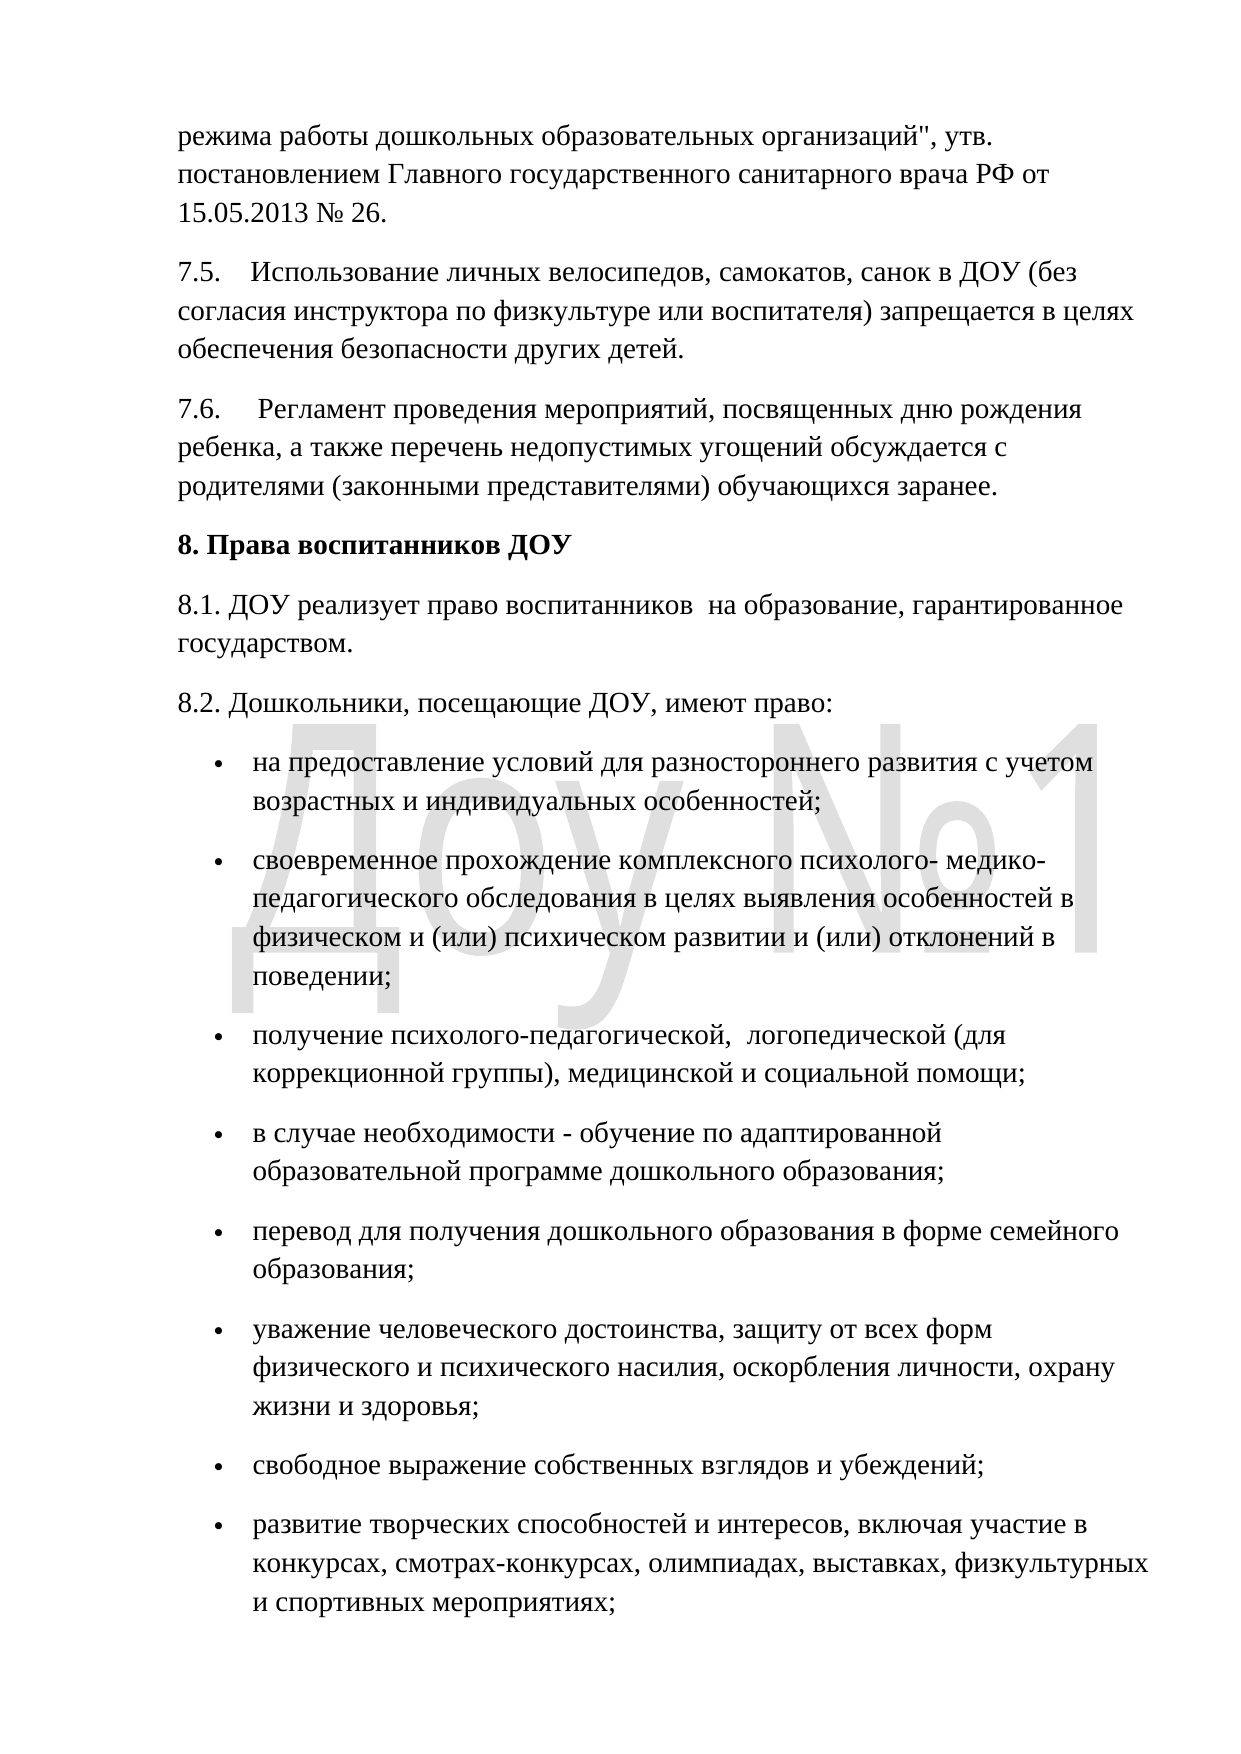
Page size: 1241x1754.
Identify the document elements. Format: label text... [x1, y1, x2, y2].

list в случае необходимости - обучение по адаптированной образовательной программе дошкольного образования; [215, 1115, 1152, 1187]
list своевременное прохождение комплексного психолого- медико-педагогического обследования в целях выявления особенностей в физическом и (или) психическом развитии и (или) отклонений в поведении; [215, 842, 1152, 991]
list развитие творческих способностей и интересов, включая участие в конкурсах, смотрах-конкурсах, олимпиадах, выставках, физкультурных и спортивных мероприятиях; [215, 1507, 1152, 1617]
list получение психолого-педагогической, логопедической (для коррекционной группы), медицинской и социальной помощи; [215, 1017, 1152, 1089]
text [177, 118, 1152, 229]
list уважение человеческого достоинства, защиту от всех форм физического и психического насилия, оскорбления личности, охрану жизни и здоровья; [215, 1311, 1152, 1421]
text 8. Права воспитанников ДОУ [177, 527, 1152, 561]
text 8.2. Дошкольники, посещающие ДОУ, имеют право: [177, 685, 1152, 718]
list свободное выражение собственных взглядов и убеждений; [215, 1447, 1152, 1481]
text 8.1. ДОУ реализует право воспитанников на образование, гарантированное государством. [177, 587, 1152, 659]
list перевод для получения дошкольного образования в форме семейного образования; [215, 1213, 1152, 1285]
list на предоставление условий для разностороннего развития с учетом возрастных и индивидуальных особенностей; [215, 744, 1152, 816]
text 7.6. Регламент проведения мероприятий, посвященных дню рождения ребенка, а также перечень недопустимых угощений обсуждается с родителями (законными представителями) обучающихся заранее. [177, 391, 1152, 502]
text 7.5. Использование личных велосипедов, самокатов, санок в ДОУ (без согласия инструктора по физкультуре или воспитателя) запрещается в целях обеспечения безопасности других детей. [177, 254, 1152, 365]
